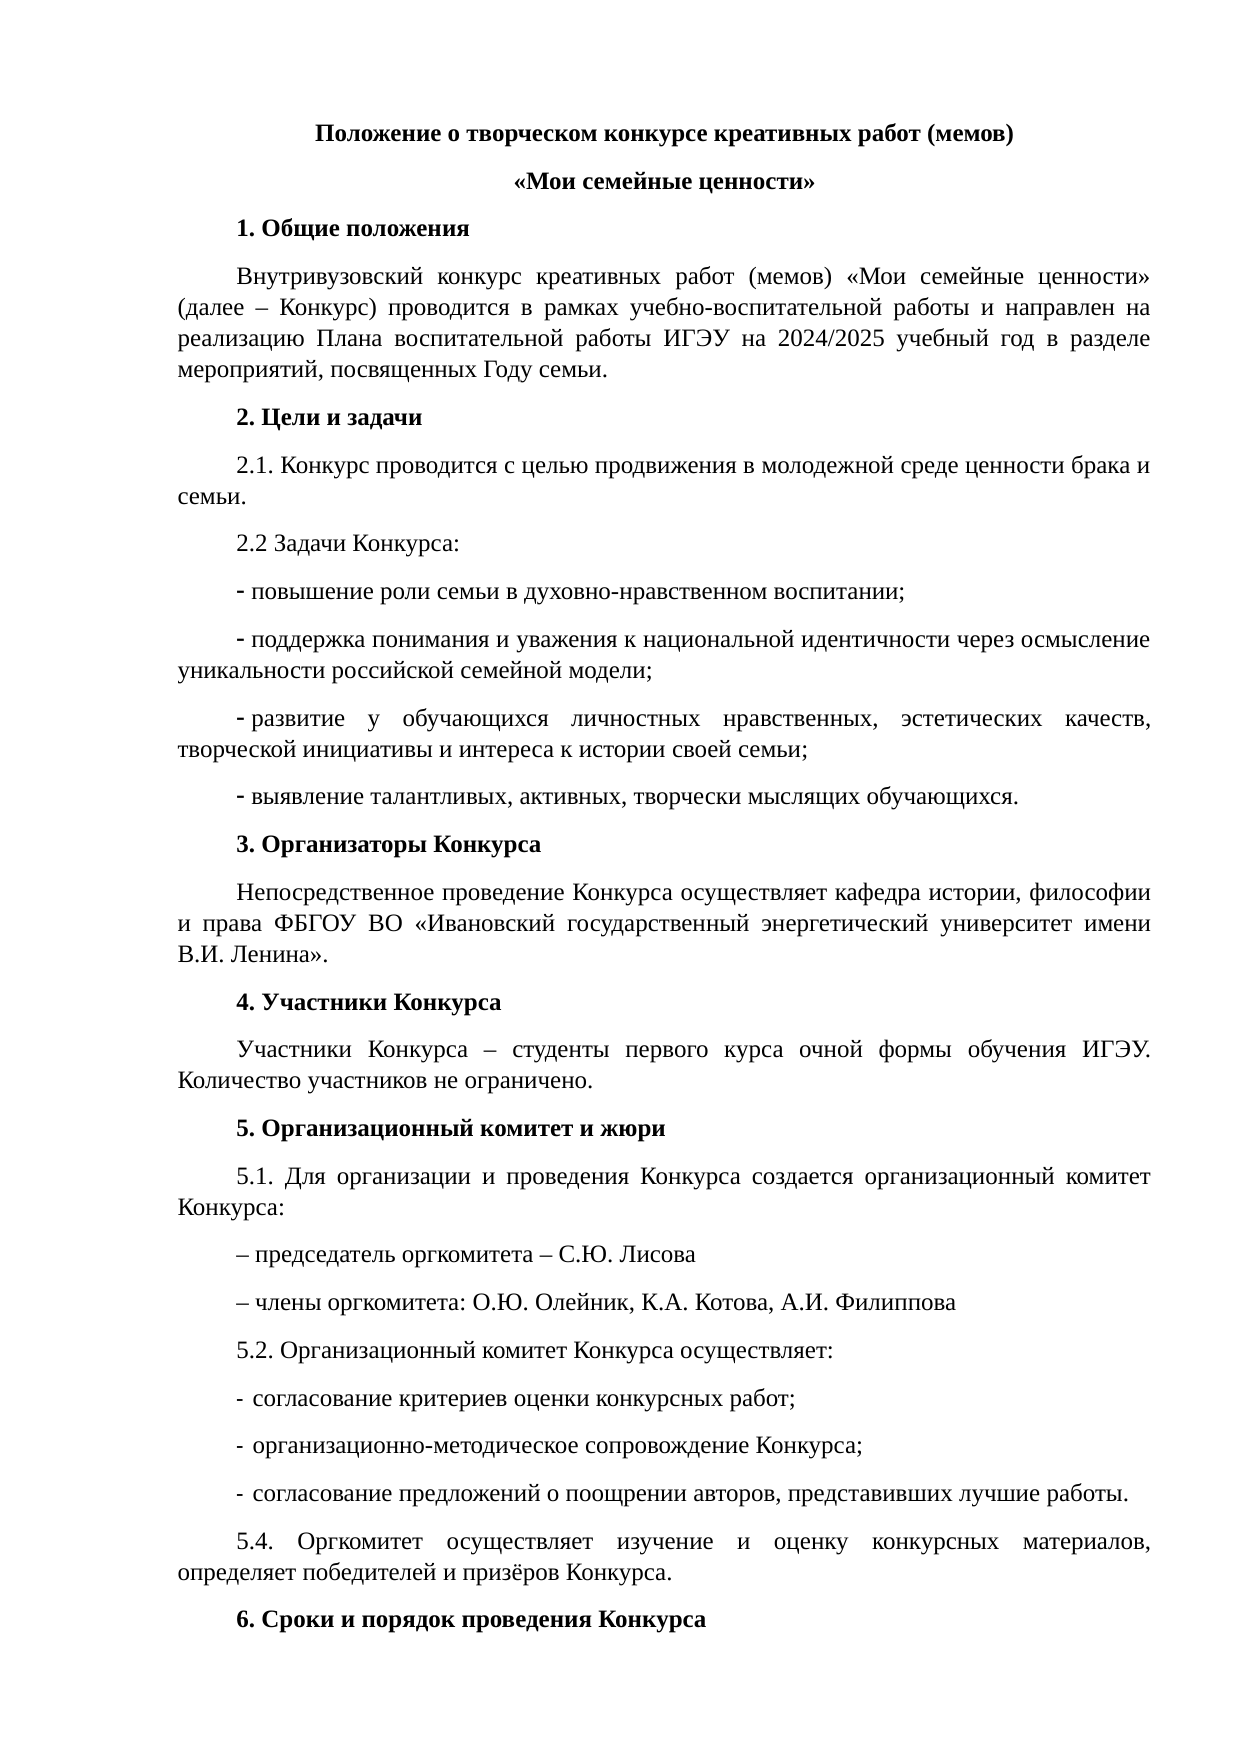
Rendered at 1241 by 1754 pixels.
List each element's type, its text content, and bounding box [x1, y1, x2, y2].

list развитие у обучающихся личностных нравственных, эстетических качеств, творческой инициативы и интереса к истории своей семьи; [177, 703, 1152, 762]
text 5.1. Для организации и проведения Конкурса создается организационный комитет Конкурса: [177, 1161, 1152, 1221]
text 5. Организационный комитет и жюри [177, 1113, 1152, 1142]
list повышение роли семьи в духовно-нравственном воспитании; [177, 576, 1152, 605]
text – члены оргкомитета: О.Ю. Олейник, К.А. Котова, А.И. Филиппова [177, 1287, 1152, 1316]
list организационно-методическое сопровождение Конкурса; [177, 1430, 1152, 1459]
text 3. Организаторы Конкурса [177, 829, 1152, 858]
list поддержка понимания и уважения к национальной идентичности через осмысление уникальности российской семейной модели; [177, 624, 1152, 684]
text 2. Цели и задачи [177, 402, 1152, 431]
text 2.1. Конкурс проводится с целью продвижения в молодежной среде ценности брака и семьи. [177, 450, 1152, 509]
text 6. Сроки и порядок проведения Конкурса [177, 1604, 1152, 1633]
text Внутривузовский конкурс креативных работ (мемов) «Мои семейные ценности» (далее – Конкурс) проводится в рамках учебно-воспитательной работы и направлен на реализацию Плана воспитательной работы ИГЭУ на 2024/2025 учебный год в разделе мероприятий, посвященных Году семьи. [177, 261, 1152, 383]
text «Мои семейные ценности» [177, 166, 1152, 194]
text 1. Общие положения [177, 213, 1152, 242]
list согласование предложений о поощрении авторов, представивших лучшие работы. [177, 1478, 1152, 1507]
text – председатель оргкомитета – С.Ю. Лисова [177, 1239, 1152, 1268]
text Положение о творческом конкурсе креативных работ (мемов) [177, 118, 1152, 147]
text Непосредственное проведение Конкурса осуществляет кафедра истории, философии и права ФБГОУ ВО «Ивановский государственный энергетический университет имени В.И. Ленина». [177, 877, 1152, 968]
list согласование критериев оценки конкурсных работ; [177, 1383, 1152, 1411]
list выявление талантливых, активных, творчески мыслящих обучающихся. [177, 781, 1152, 810]
text 2.2 Задачи Конкурса: [177, 528, 1152, 557]
text Участники Конкурса – студенты первого курса очной формы обучения ИГЭУ. Количество участников не ограничено. [177, 1034, 1152, 1094]
text 4. Участники Конкурса [177, 987, 1152, 1015]
text 5.2. Организационный комитет Конкурса осуществляет: [177, 1335, 1152, 1364]
text 5.4. Оргкомитет осуществляет изучение и оценку конкурсных материалов, определяет победителей и призёров Конкурса. [177, 1526, 1152, 1586]
